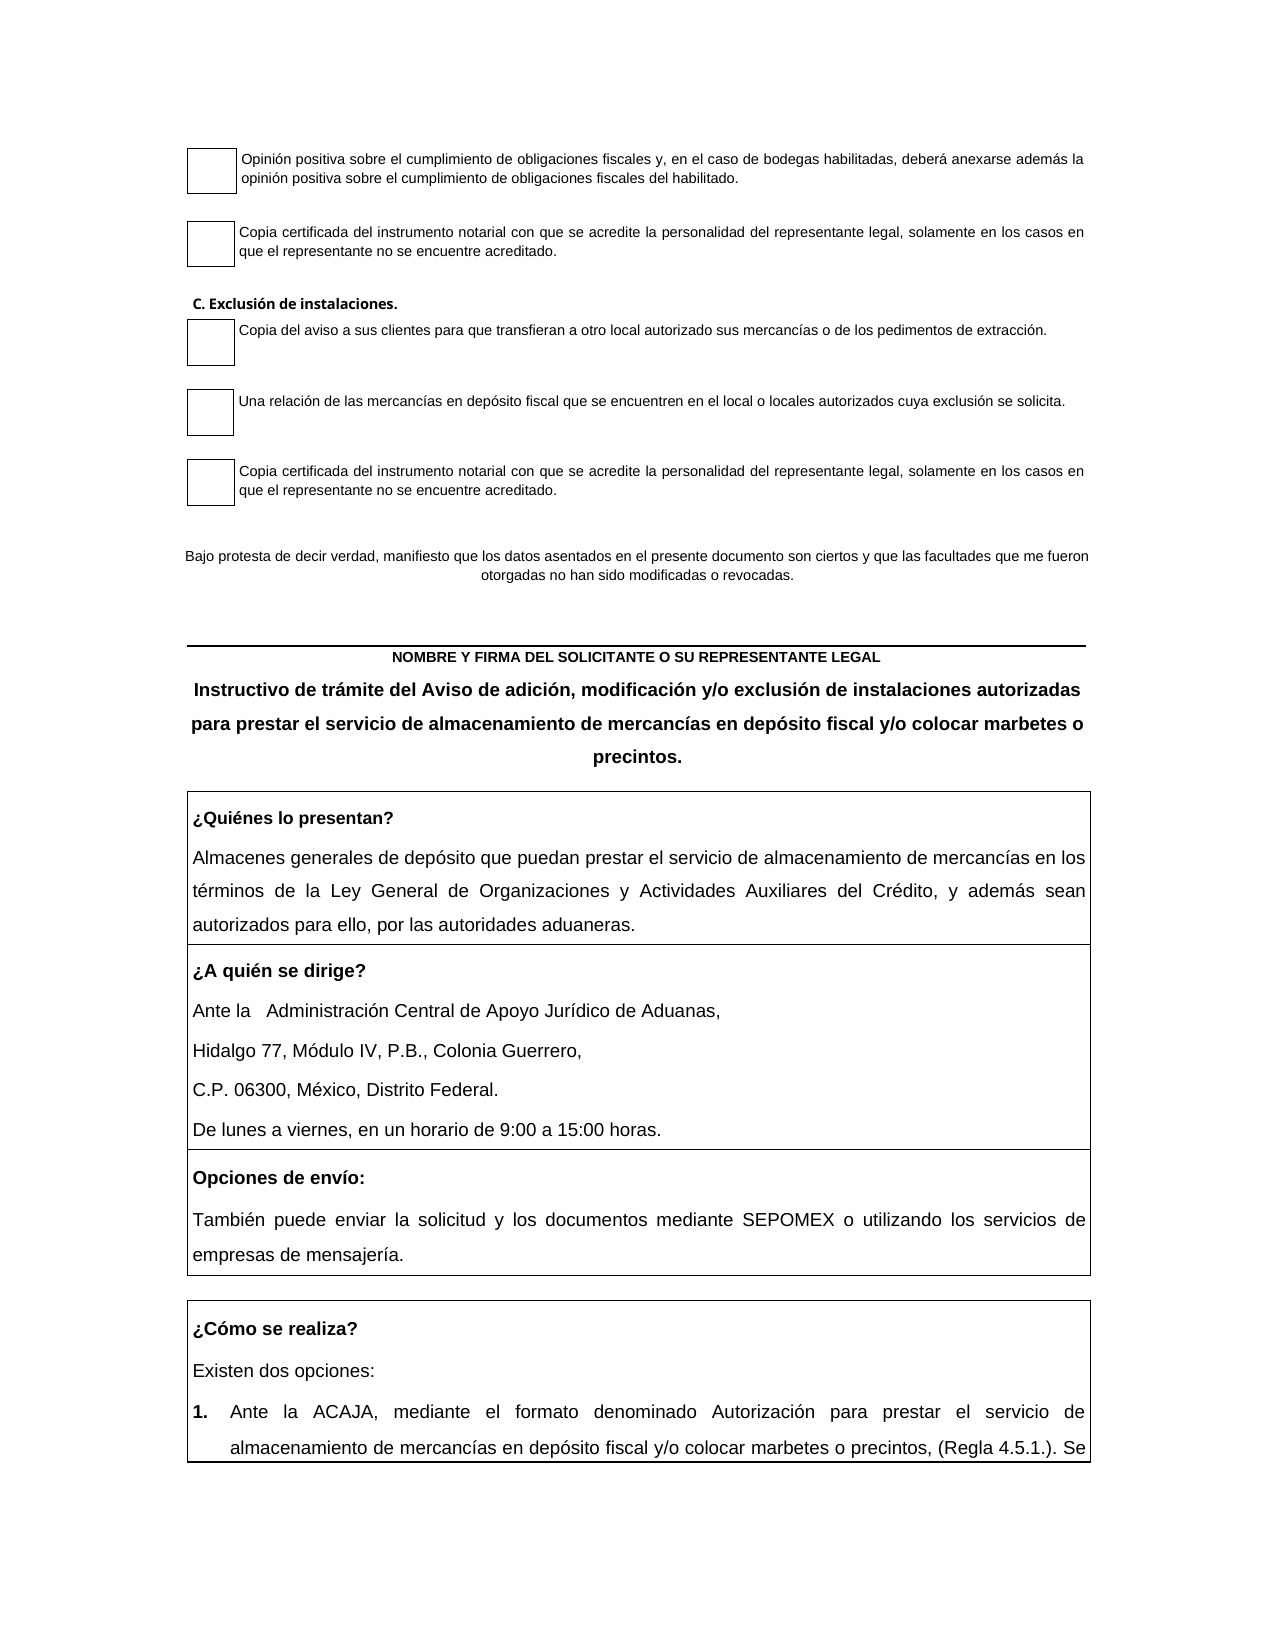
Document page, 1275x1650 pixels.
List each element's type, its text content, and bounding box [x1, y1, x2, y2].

table_header [188, 390, 233, 435]
table_header Una relación de las mercancías en depósito fiscal que se encuentren en el local o locales autorizados cuya exclusión se solicita. [234, 389, 1091, 435]
table_cell ¿A quién se dirige? Ante la Administración Central de Apoyo Jurídico de Aduanas, Hidalgo 77, Módulo IV, P.B., Colonia Guerrero, C.P. 06300, México, Distrito Federal. De lunes a viernes, en un horario de 9:00 a 15:00 horas. [188, 945, 1090, 1149]
text NOMBRE Y FIRMA DEL SOLICITANTE O SU REPRESENTANTE LEGAL [187, 647, 1086, 665]
table_header ¿Quiénes lo presentan? Almacenes generales de depósito que puedan prestar el servicio de almacenamiento de mercancías en los términos de la Ley General de Organizaciones y Actividades Auxiliares del Crédito, y además sean autorizados para ello, por las autoridades aduaneras. [188, 792, 1090, 944]
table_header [188, 1301, 1090, 1461]
table_cell [188, 149, 236, 193]
text C. Exclusión de instalaciones. [177, 294, 1098, 314]
text Bajo protesta de decir verdad, manifiesto que los datos asentados en el presente documento son ciertos y que las facultades que me fueron otorgadas no han sido modificadas o revocadas. [177, 548, 1098, 584]
table_header Copia del aviso a sus clientes para que transfieran a otro local autorizado sus mercancías o de los pedimentos de extracción. [235, 319, 1091, 364]
table_cell Opciones de envío: También puede enviar la solicitud y los documentos mediante SEPOMEX o utilizando los servicios de empresas de mensajería. [188, 1150, 1090, 1275]
table_header [188, 460, 234, 504]
table_header [188, 222, 234, 266]
table_header [188, 320, 234, 364]
text Instructivo de trámite del Aviso de adición, modificación y/o exclusión de instalaciones autorizadas para prestar el servicio de almacenamiento de mercancías en depósito fiscal y/o colocar marbetes o precintos. [177, 670, 1098, 770]
